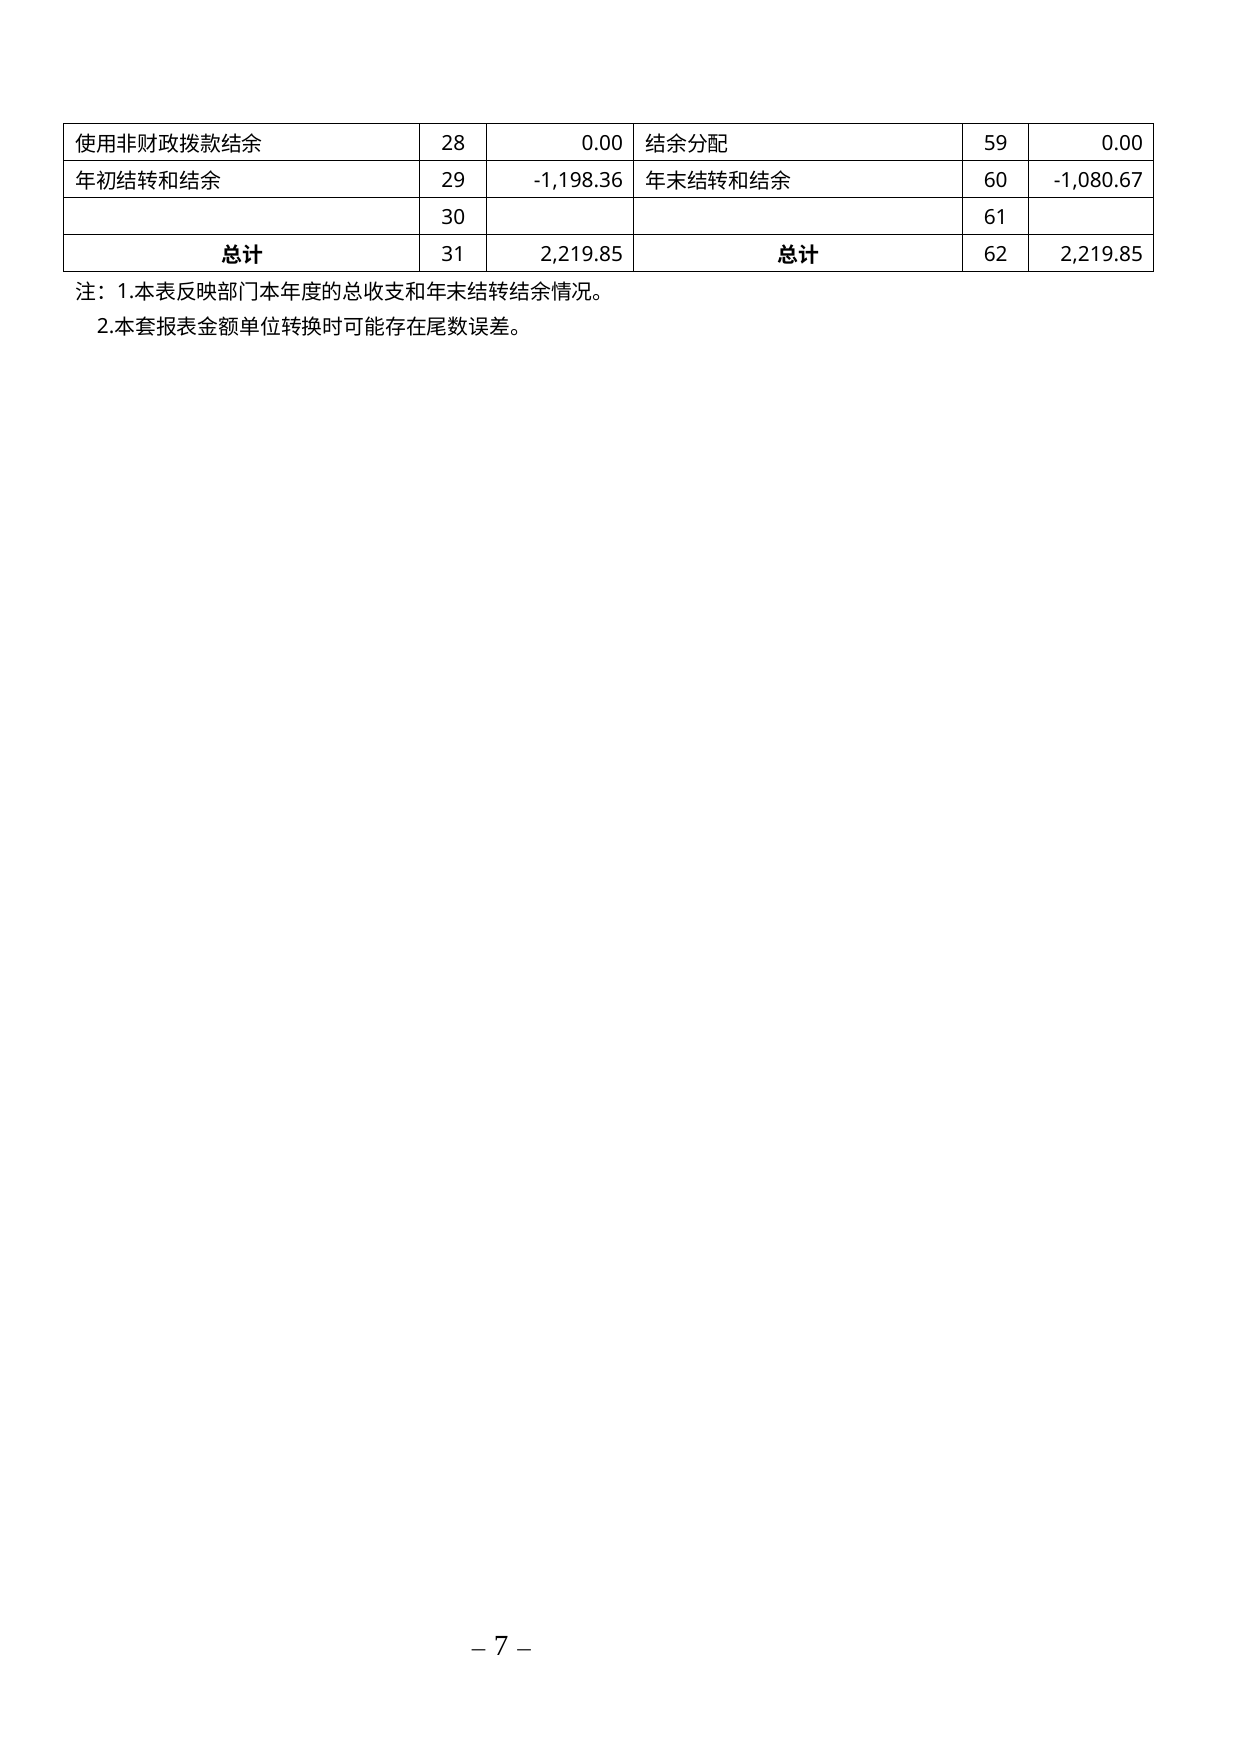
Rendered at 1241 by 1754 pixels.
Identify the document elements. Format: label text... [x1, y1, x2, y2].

table_cell [487, 198, 633, 234]
table_cell [1029, 198, 1153, 234]
table_cell -1,080.67 [1029, 161, 1153, 197]
table_cell 61 [963, 198, 1028, 234]
table_cell [634, 198, 962, 234]
table_cell 2,219.85 [487, 235, 633, 271]
table_cell 注：1.本表反映部门本年度的总收支和年末结转结余情况。 [64, 272, 1154, 308]
table_cell 0.00 [487, 124, 633, 160]
table_cell 总计 [64, 235, 419, 271]
table_cell 60 [963, 161, 1028, 197]
table_cell 31 [420, 235, 486, 271]
table_cell 28 [420, 124, 486, 160]
table_cell 29 [420, 161, 486, 197]
table_cell 30 [420, 198, 486, 234]
table_cell 年末结转和结余 [634, 161, 962, 197]
table_cell [64, 198, 419, 234]
table_cell 总计 [634, 235, 962, 271]
table_cell 2.本套报表金额单位转换时可能存在尾数误差。 [64, 308, 1154, 343]
table_cell 62 [963, 235, 1028, 271]
table_cell -1,198.36 [487, 161, 633, 197]
table_cell 结余分配 [634, 124, 962, 160]
table_cell 使用非财政拨款结余 [64, 124, 419, 160]
table_cell 年初结转和结余 [64, 161, 419, 197]
table_cell 0.00 [1029, 124, 1153, 160]
table_cell 59 [963, 124, 1028, 160]
table_cell 2,219.85 [1029, 235, 1153, 271]
